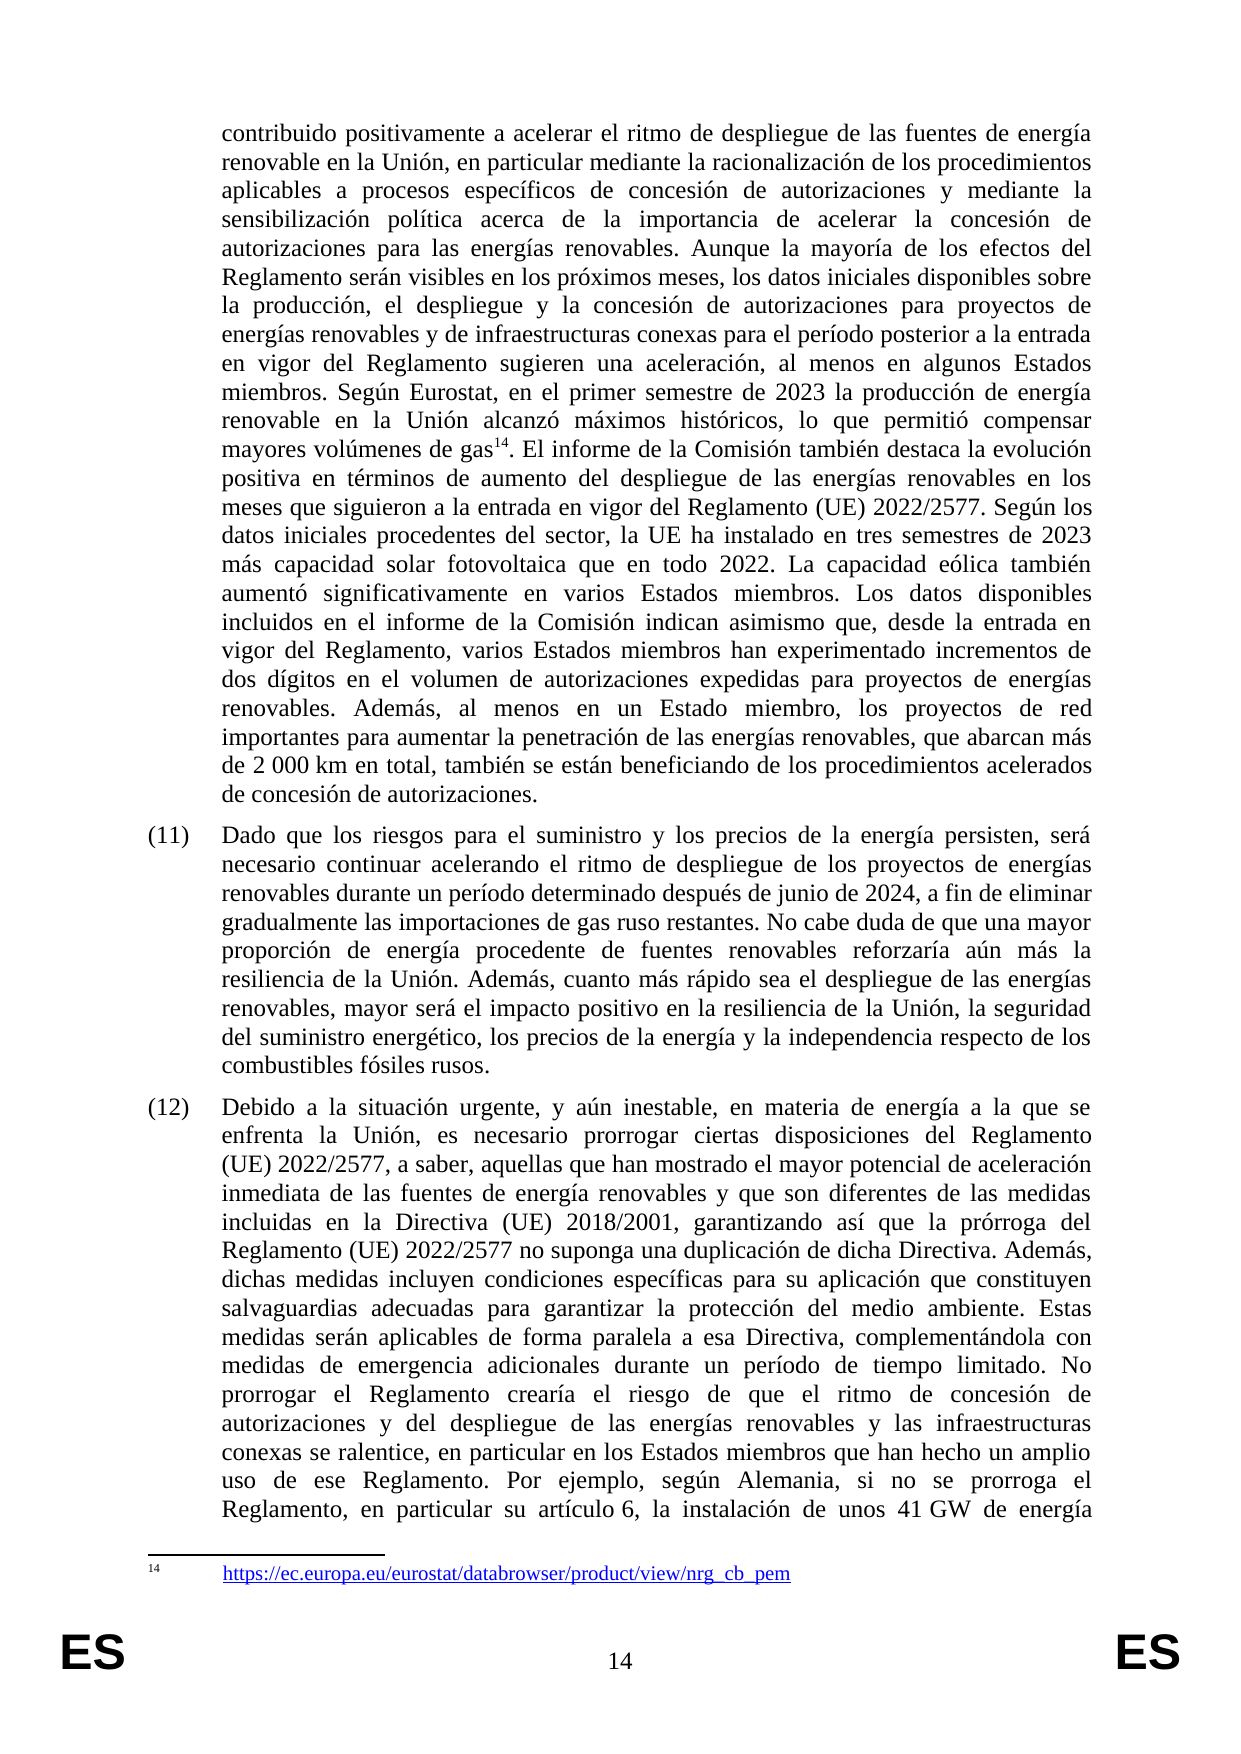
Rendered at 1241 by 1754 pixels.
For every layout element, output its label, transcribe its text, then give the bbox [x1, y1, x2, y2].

text (11) Dado que los riesgos para el suministro y los precios de la energía persisten, será necesario continuar acelerando el ritmo de despliegue de los proyectos de energías renovables durante un período determinado después de junio de 2024, a fin de eliminar gradualmente las importaciones de gas ruso restantes. No cabe duda de que una mayor proporción de energía procedente de fuentes renovables reforzaría aún más la resiliencia de la Unión. Además, cuanto más rápido sea el despliegue de las energías renovables, mayor será el impacto positivo en la resiliencia de la Unión, la seguridad del suministro energético, los precios de la energía y la independencia respecto de los combustibles fósiles rusos. [148, 821, 1093, 1079]
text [148, 118, 1093, 808]
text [148, 1092, 1093, 1523]
